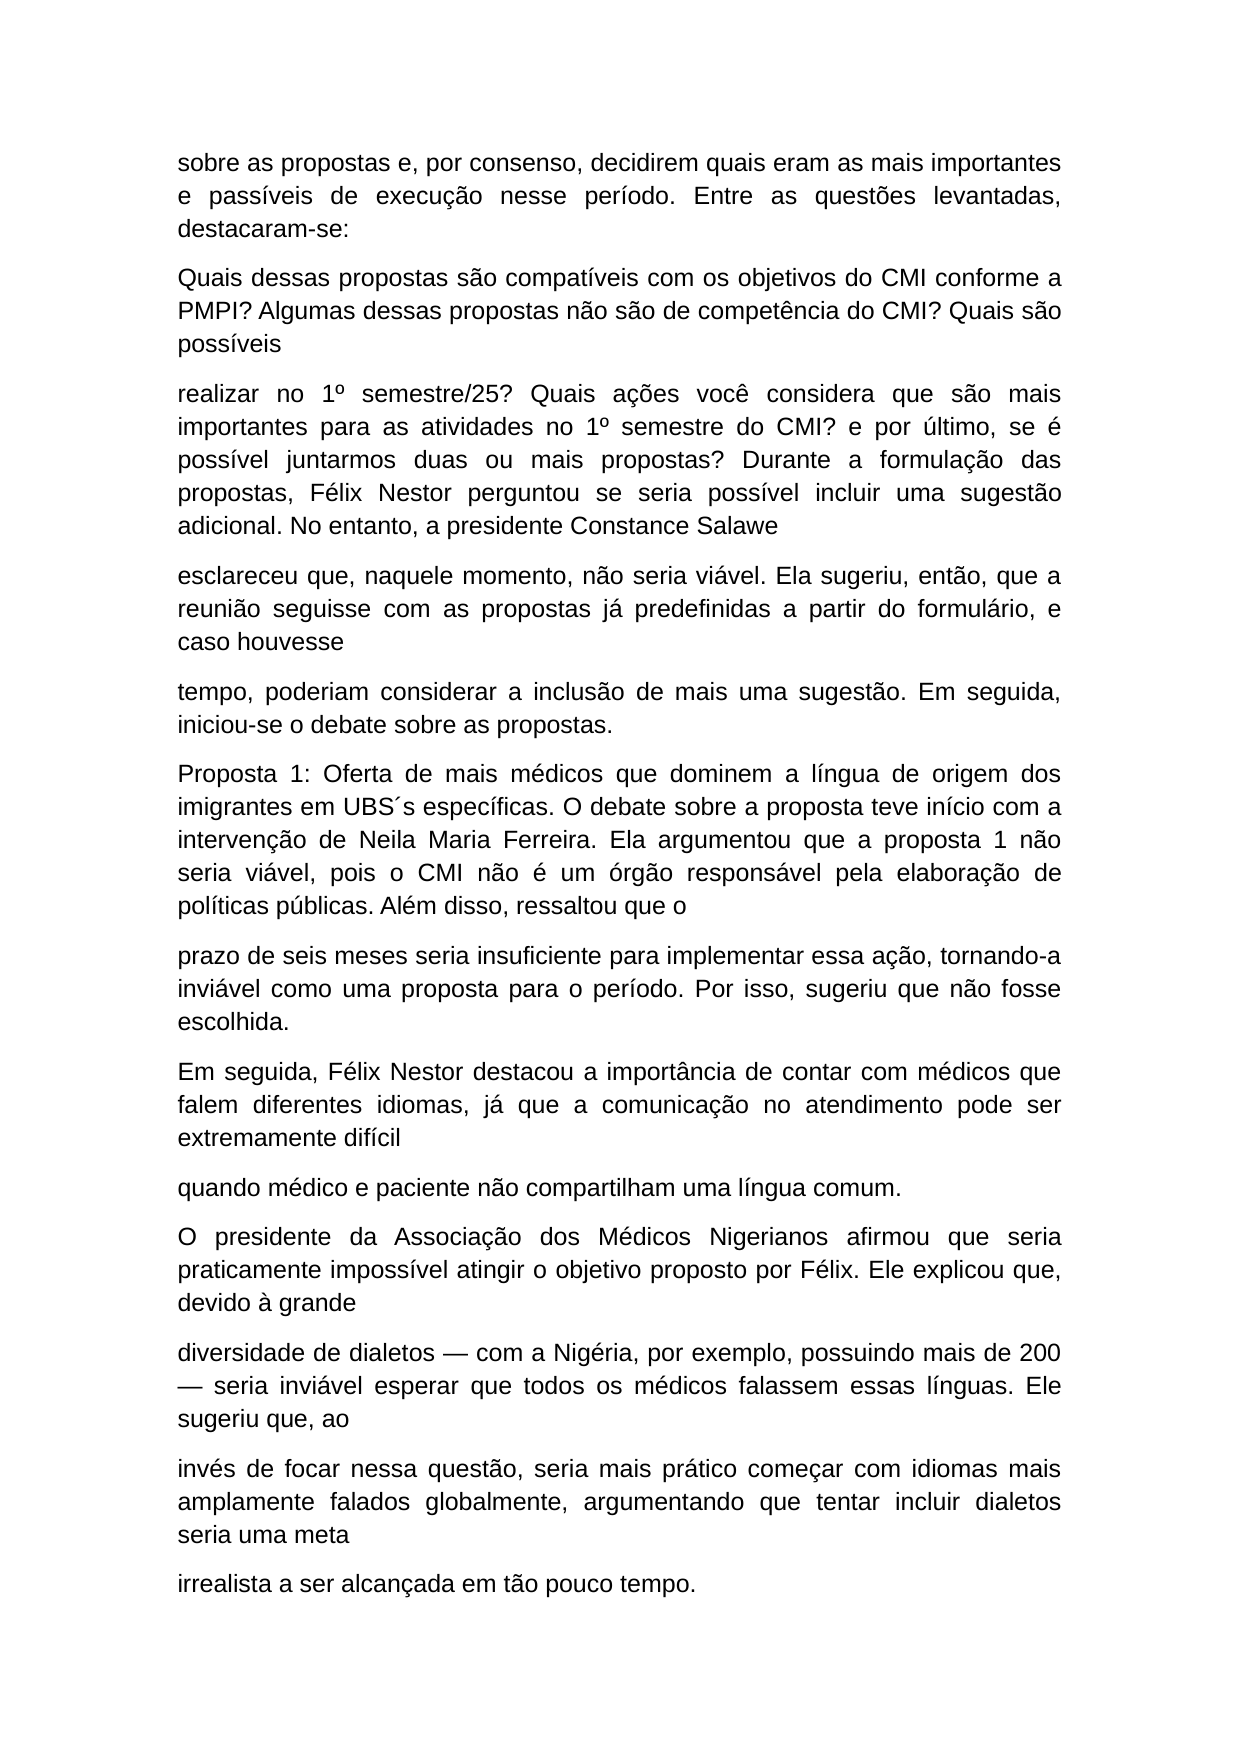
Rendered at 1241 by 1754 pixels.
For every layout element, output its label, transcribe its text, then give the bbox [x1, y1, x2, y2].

text invés de focar nessa questão, seria mais prático começar com idiomas mais amplamente falados globalmente, argumentando que tentar incluir dialetos seria uma meta [177, 1454, 1063, 1548]
text quando médico e paciente não compartilham uma língua comum. [177, 1172, 1063, 1201]
text esclareceu que, naquele momento, não seria viável. Ela sugeriu, então, que a reunião seguisse com as propostas já predefinidas a partir do formulário, e caso houvesse [177, 561, 1063, 656]
text realizar no 1º semestre/25? Quais ações você considera que são mais importantes para as atividades no 1º semestre do CMI? e por último, se é possível juntarmos duas ou mais propostas? Durante a formulação das propostas, Félix Nestor perguntou se seria possível incluir uma sugestão adicional. No entanto, a presidente Constance Salawe [177, 379, 1063, 540]
text irrealista a ser alcançada em tão pouco tempo. [177, 1569, 1063, 1598]
text diversidade de dialetos — com a Nigéria, por exemplo, possuindo mais de 200 — seria inviável esperar que todos os médicos falassem essas línguas. Ele sugeriu que, ao [177, 1338, 1063, 1433]
text O presidente da Associação dos Médicos Nigerianos afirmou que seria praticamente impossível atingir o objetivo proposto por Félix. Ele explicou que, devido à grande [177, 1222, 1063, 1317]
text tempo, poderiam considerar a inclusão de mais uma sugestão. Em seguida, iniciou-se o debate sobre as propostas. [177, 677, 1063, 738]
text sobre as propostas e, por consenso, decidirem quais eram as mais importantes e passíveis de execução nesse período. Entre as questões levantadas, destacaram-se: [177, 148, 1063, 242]
text prazo de seis meses seria insuficiente para implementar essa ação, tornando-a inviável como uma proposta para o período. Por isso, sugeriu que não fosse escolhida. [177, 941, 1063, 1036]
text Quais dessas propostas são compatíveis com os objetivos do CMI conforme a PMPI? Algumas dessas propostas não são de competência do CMI? Quais são possíveis [177, 263, 1063, 358]
text Proposta 1: Oferta de mais médicos que dominem a língua de origem dos imigrantes em UBS´s específicas. O debate sobre a proposta teve início com a intervenção de Neila Maria Ferreira. Ela argumentou que a proposta 1 não seria viável, pois o CMI não é um órgão responsável pela elaboração de políticas públicas. Além disso, ressaltou que o [177, 759, 1063, 920]
text Em seguida, Félix Nestor destacou a importância de contar com médicos que falem diferentes idiomas, já que a comunicação no atendimento pode ser extremamente difícil [177, 1057, 1063, 1152]
